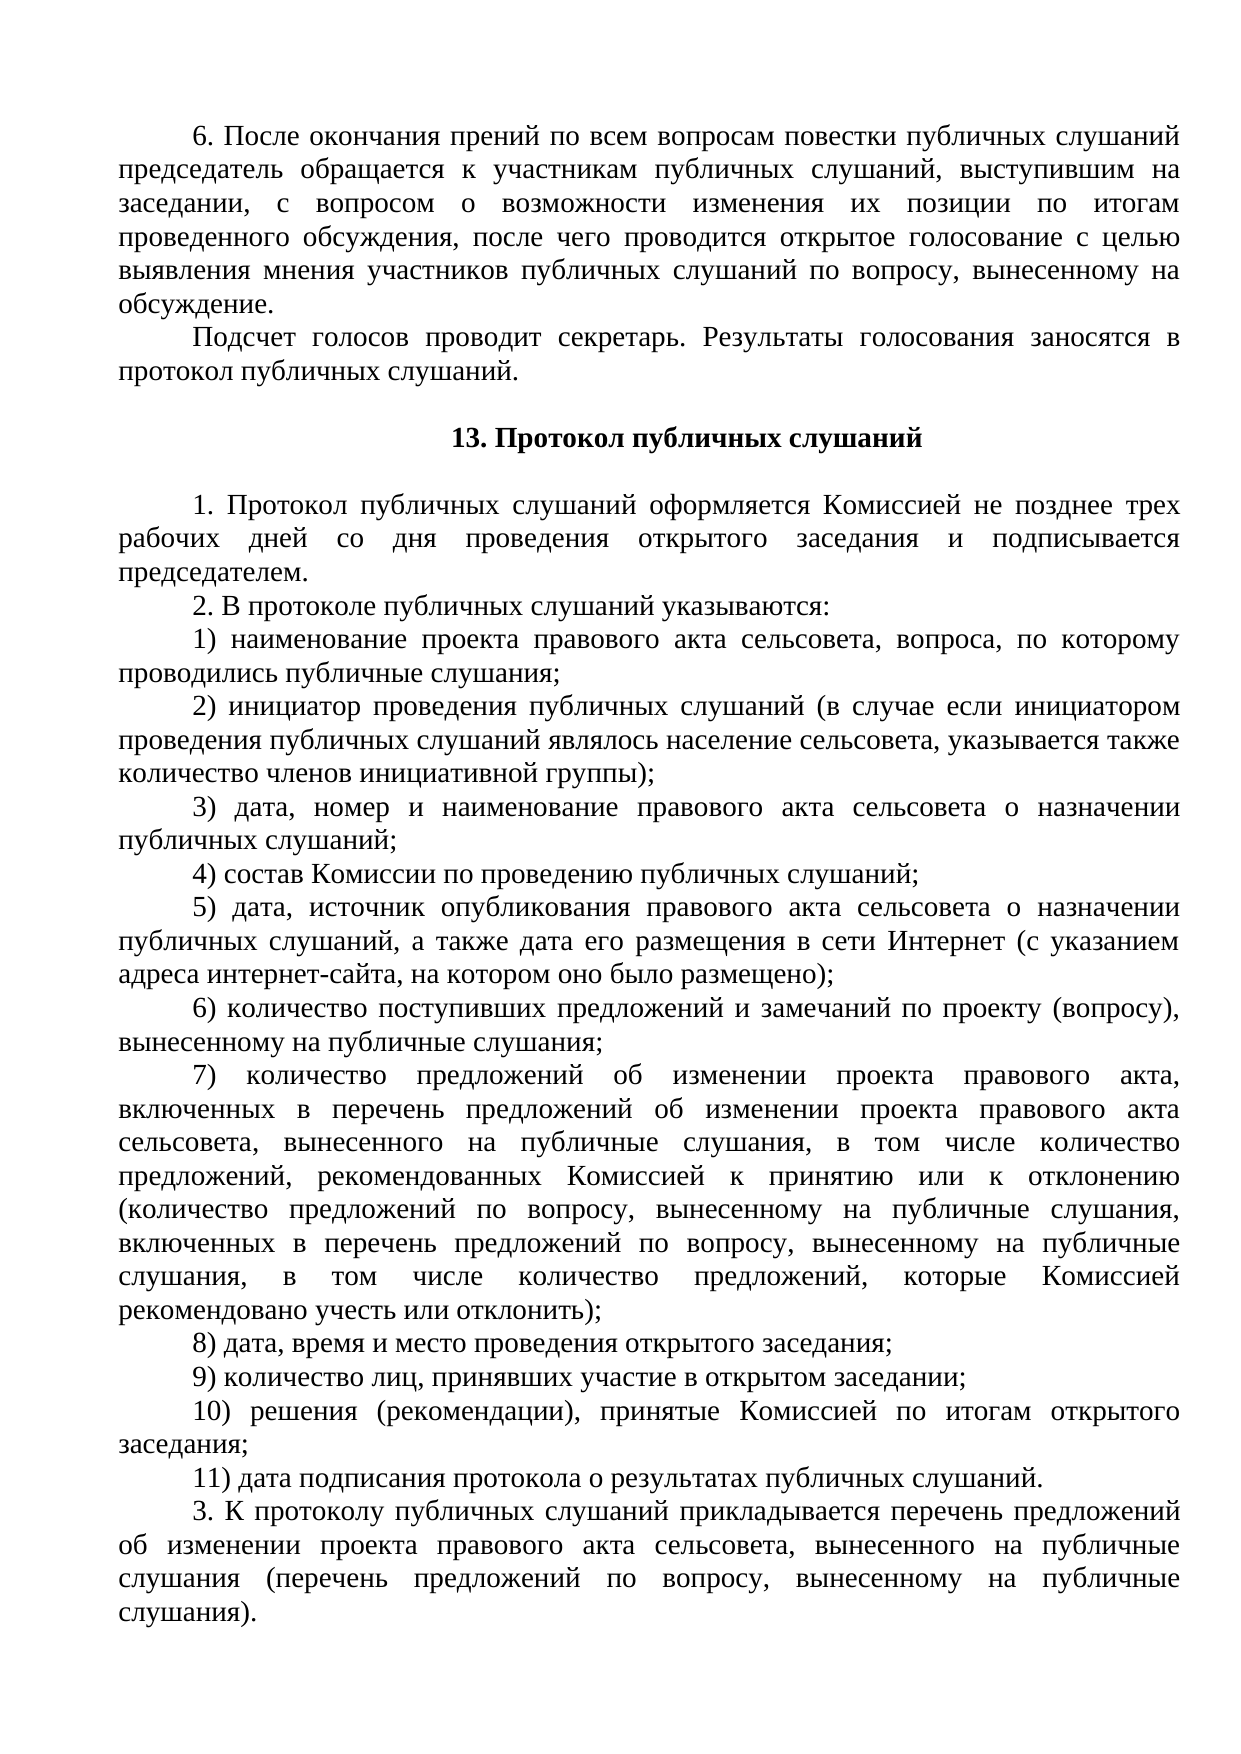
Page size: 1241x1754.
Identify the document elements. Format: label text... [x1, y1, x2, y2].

text 4) состав Комиссии по проведению публичных слушаний; [118, 856, 1181, 889]
text 13. Протокол публичных слушаний [118, 420, 1181, 453]
text 3) дата, номер и наименование правового акта сельсовета о назначении публичных слушаний; [118, 789, 1181, 856]
text 10) решения (рекомендации), принятые Комиссией по итогам открытого заседания; [118, 1393, 1181, 1460]
text 8) дата, время и место проведения открытого заседания; [118, 1326, 1181, 1359]
text 11) дата подписания протокола о результатах публичных слушаний. [118, 1460, 1181, 1493]
text 6) количество поступивших предложений и замечаний по проекту (вопросу), вынесенному на публичные слушания; [118, 990, 1181, 1057]
text 1. Протокол публичных слушаний оформляется Комиссией не позднее трех рабочих дней со дня проведения открытого заседания и подписывается председателем. [118, 487, 1181, 588]
text 1) наименование проекта правового акта сельсовета, вопроса, по которому проводились публичные слушания; [118, 621, 1181, 688]
text Подсчет голосов проводит секретарь. Результаты голосования заносятся в протокол публичных слушаний. [118, 319, 1181, 386]
text 6. После окончания прений по всем вопросам повестки публичных слушаний председатель обращается к участникам публичных слушаний, выступившим на заседании, с вопросом о возможности изменения их позиции по итогам проведенного обсуждения, после чего проводится открытое голосование с целью выявления мнения участников публичных слушаний по вопросу, вынесенному на обсуждение. [118, 118, 1181, 319]
text 7) количество предложений об изменении проекта правового акта, включенных в перечень предложений об изменении проекта правового акта сельсовета, вынесенного на публичные слушания, в том числе количество предложений, рекомендованных Комиссией к принятию или к отклонению (количество предложений по вопросу, вынесенному на публичные слушания, включенных в перечень предложений по вопросу, вынесенному на публичные слушания, в том числе количество предложений, которые Комиссией рекомендовано учесть или отклонить); [118, 1057, 1181, 1326]
text 5) дата, источник опубликования правового акта сельсовета о назначении публичных слушаний, а также дата его размещения в сети Интернет (с указанием адреса интернет-сайта, на котором оно было размещено); [118, 889, 1181, 990]
text 2) инициатор проведения публичных слушаний (в случае если инициатором проведения публичных слушаний являлось население сельсовета, указывается также количество членов инициативной группы); [118, 688, 1181, 789]
text 3. К протоколу публичных слушаний прикладывается перечень предложений об изменении проекта правового акта сельсовета, вынесенного на публичные слушания (перечень предложений по вопросу, вынесенному на публичные слушания). [118, 1493, 1181, 1627]
text 9) количество лиц, принявших участие в открытом заседании; [118, 1359, 1181, 1393]
text 2. В протоколе публичных слушаний указываются: [118, 588, 1181, 621]
